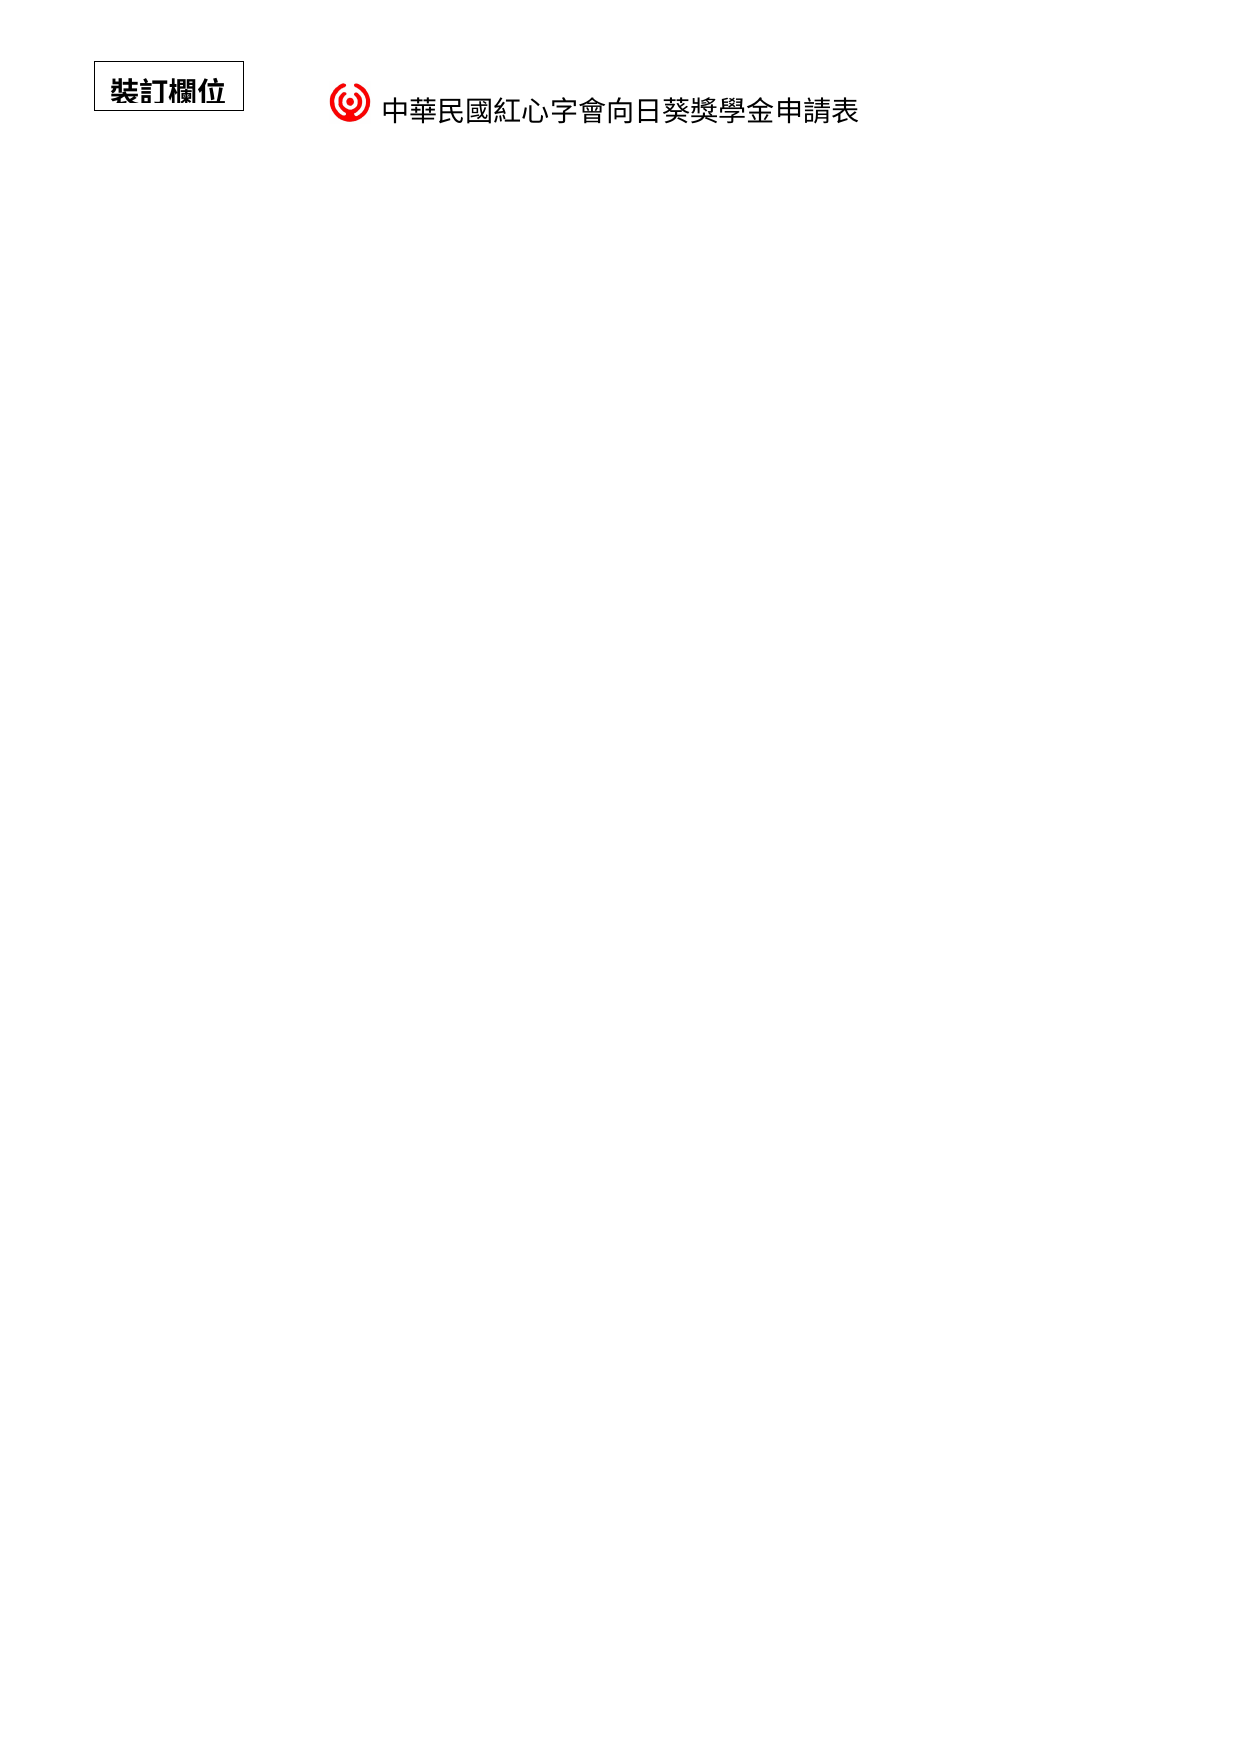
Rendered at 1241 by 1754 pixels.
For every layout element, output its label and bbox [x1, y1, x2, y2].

picture [328, 81, 372, 124]
